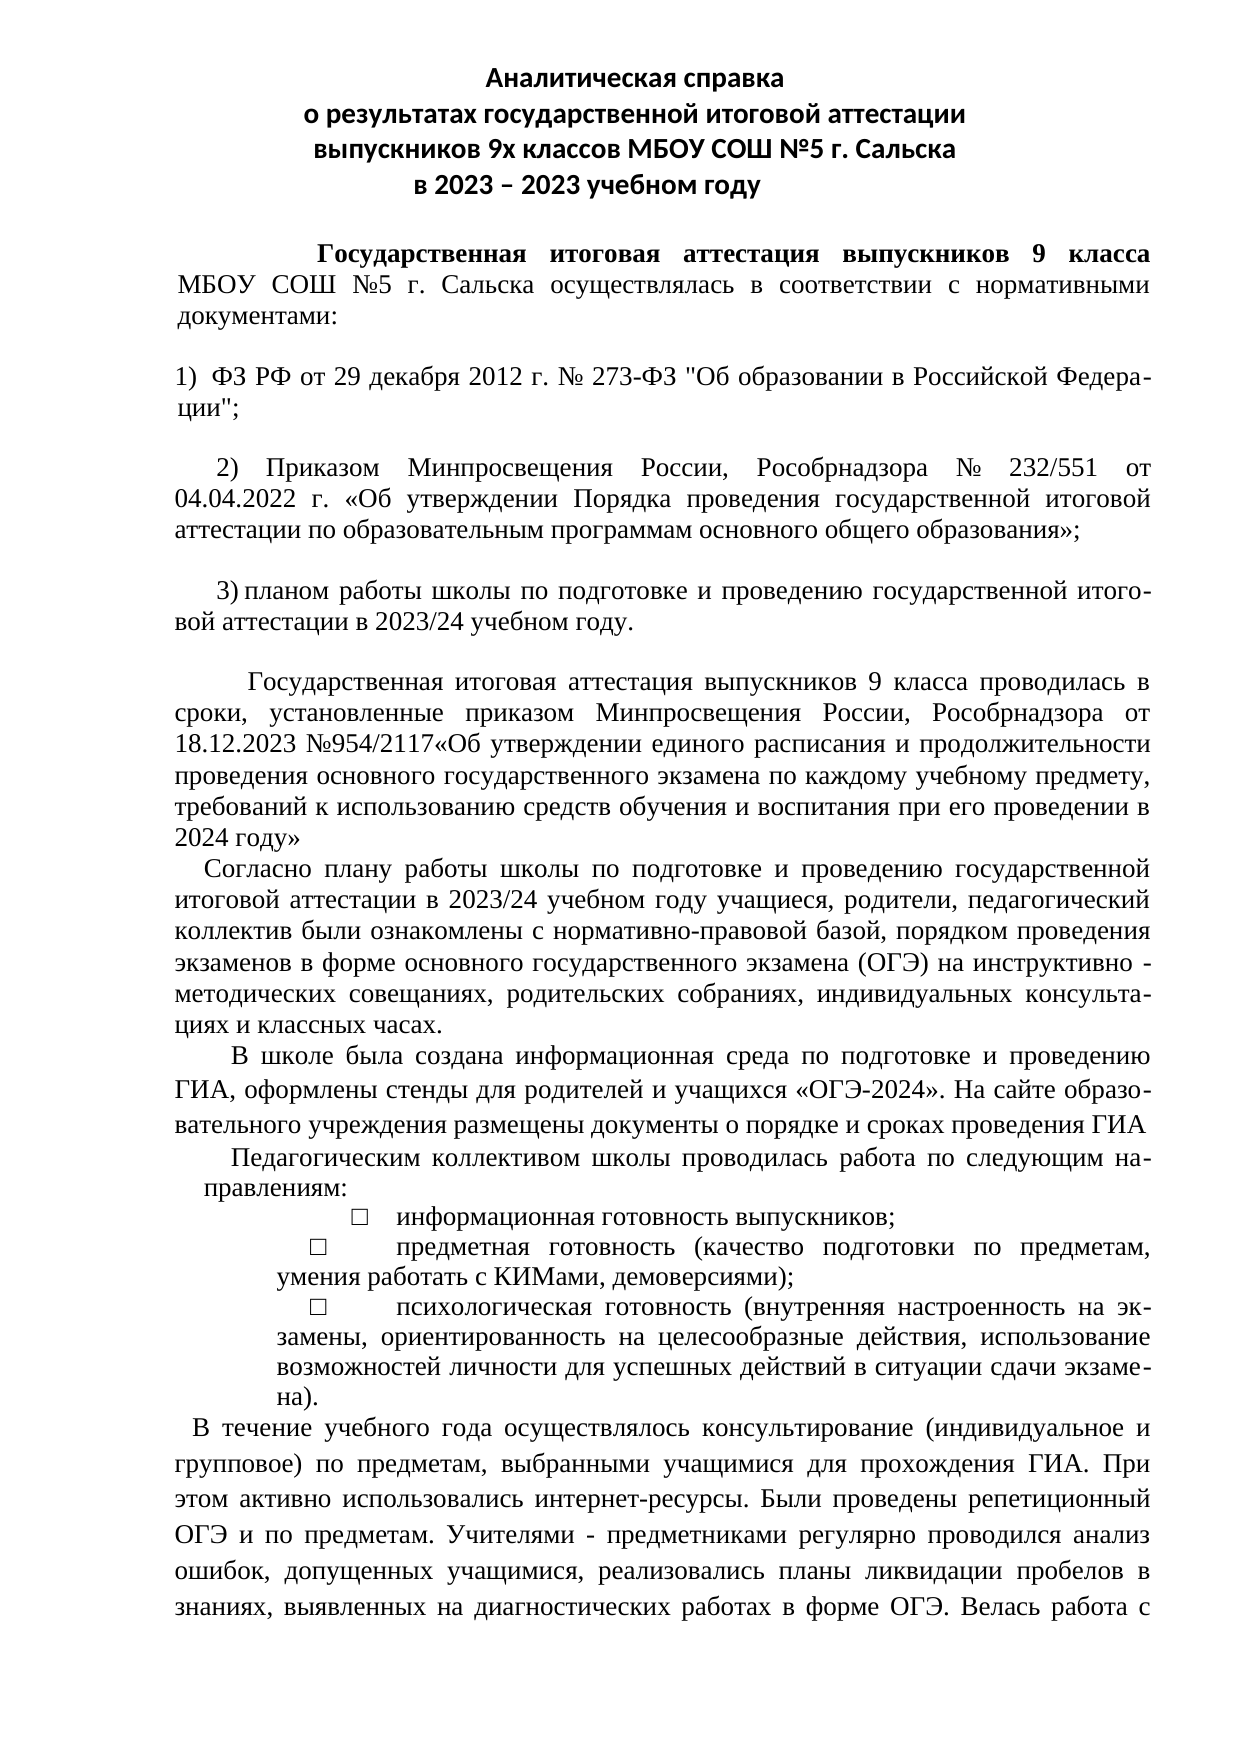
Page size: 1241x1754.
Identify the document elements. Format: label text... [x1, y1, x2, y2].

text В школе была создана информационная среда по подготовке и проведению ГИА, оформлены стенды для родителей и учащихся «ОГЭ-2024». На сайте образовательного учреждения размещены документы о порядке и сроках проведения ГИА [174, 1039, 1152, 1139]
list информационная готовность выпускников; [310, 1202, 1152, 1231]
text Согласно плану работы школы по подготовке и проведению государственной итоговой аттестации в 2023/24 учебном году учащиеся, родители, педагогический коллектив были ознакомлены с нормативно-правовой базой, порядком проведения экзаменов в форме основного государственного экзамена (ОГЭ) на инструктивно -методических совещаниях, родительских собраниях, индивидуальных консультациях и классных часах. [174, 852, 1152, 1039]
list Приказом Минпросвещения России, Рособрнадзора № 232/551 от 04.04.2022 г. «Об утверждении Порядка проведения государственной итоговой аттестации по образовательным программам основного общего образования»; [174, 451, 1152, 545]
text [174, 1411, 1152, 1621]
list планом работы школы по подготовке и проведению государственной итоговой аттестации в 2023/24 учебном году. [174, 574, 1152, 636]
list ФЗ РФ от 29 декабря 2012 г. № 273-ФЗ "Об образовании в Российской Федерации"; [174, 360, 1152, 422]
text Аналитическая справка [118, 59, 1152, 95]
text Государственная итоговая аттестация выпускников 9 класса МБОУ СОШ №5 г. Сальска осуществлялась в соответствии с нормативными документами: [177, 237, 1152, 331]
list психологическая готовность (внутренняя настроенность на экзамены, ориентированность на целесообразные действия, использование возможностей личности для успешных действий в ситуации сдачи экзамена). [276, 1291, 1152, 1411]
list предметная готовность (качество подготовки по предметам, умения работать с КИМами, демоверсиями); [276, 1231, 1152, 1291]
text Государственная итоговая аттестация выпускников 9 класса проводилась в сроки, установленные приказом Минпросвещения России, Рособрнадзора от 18.12.2023 №954/2117«Об утверждении единого расписания и продолжительности проведения основного государственного экзамена по каждому учебному предмету, требований к использованию средств обучения и воспитания при его проведении в 2024 году» [174, 665, 1152, 852]
text Педагогическим коллективом школы проводилась работа по следующим направлениям: [203, 1142, 1152, 1202]
text в 2023 – 2023 учебном году [339, 166, 1152, 202]
text выпускников 9х классов МБОУ СОШ №5 г. Сальска [118, 130, 1152, 166]
text о результатах государственной итоговой аттестации [118, 95, 1152, 130]
